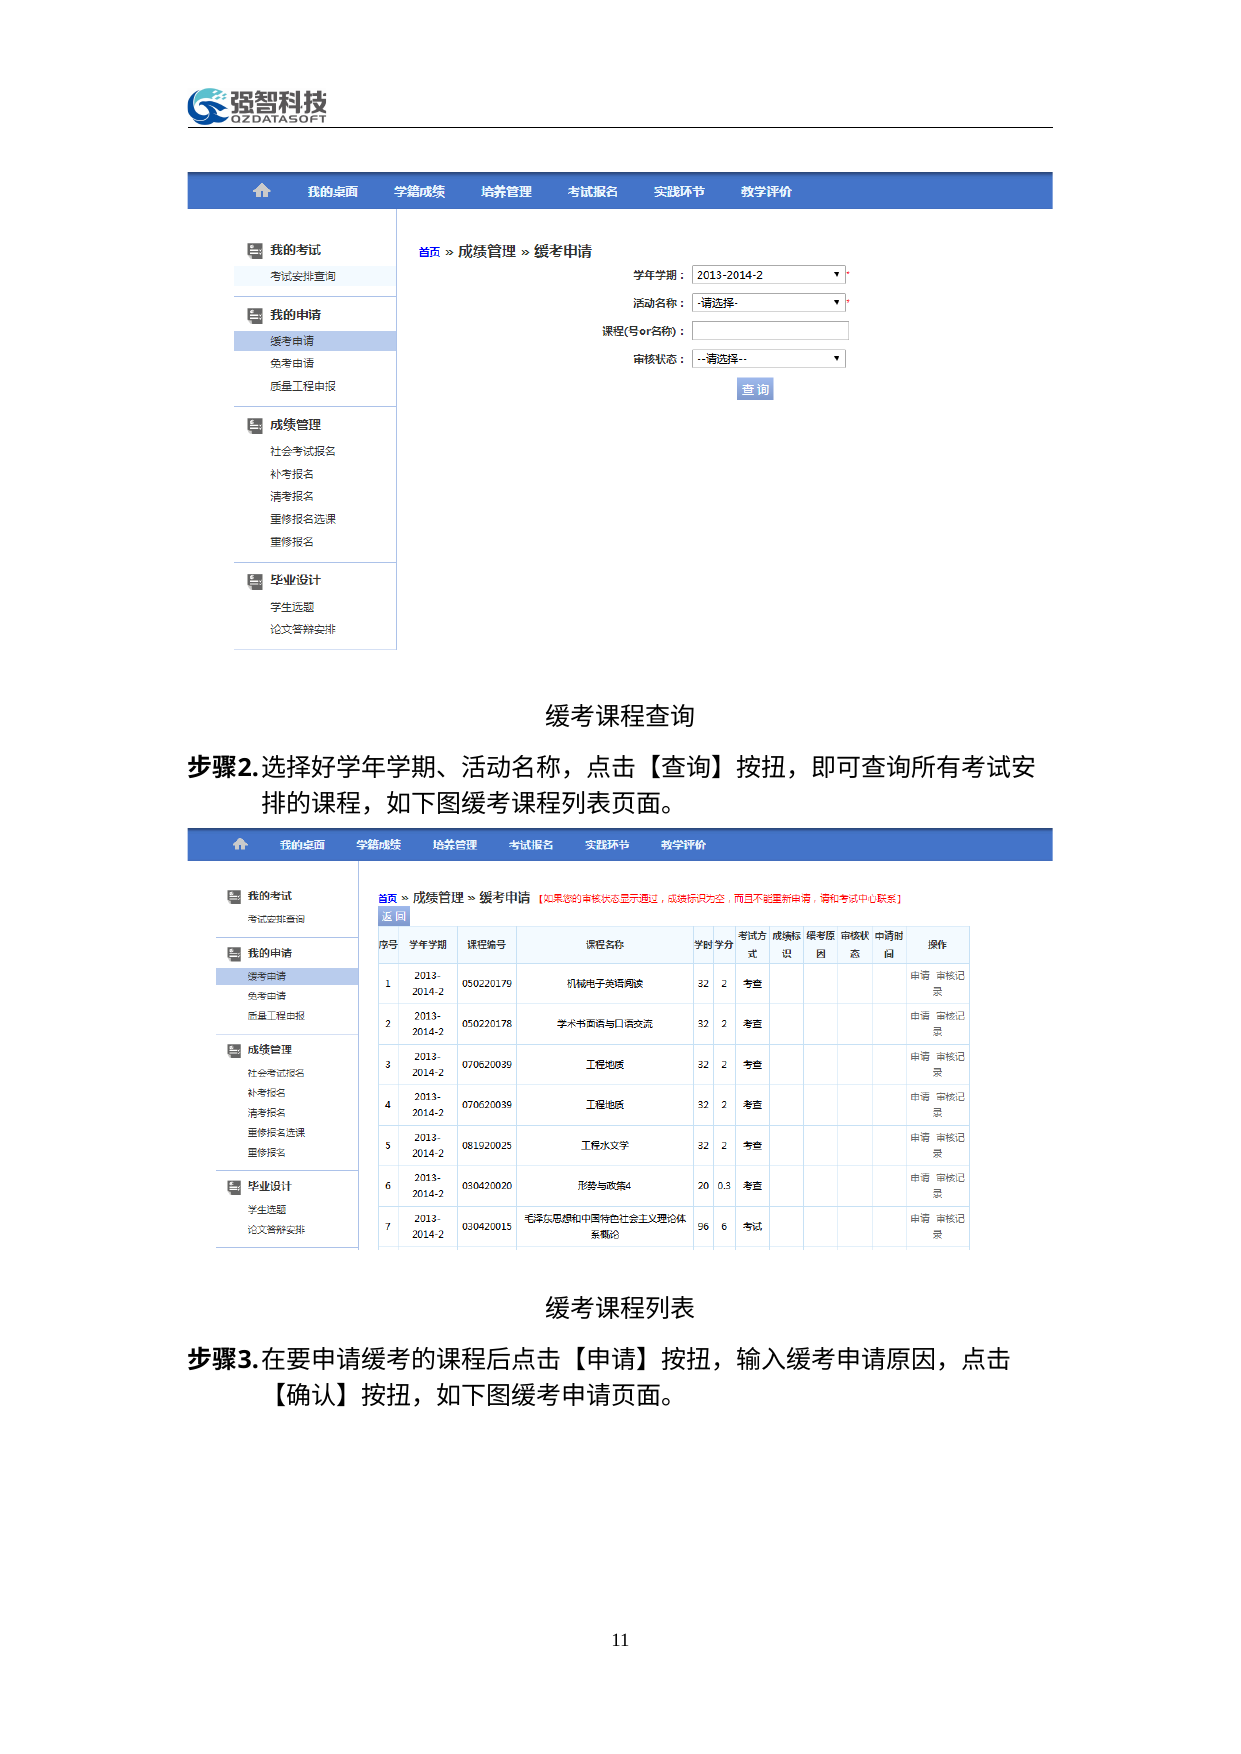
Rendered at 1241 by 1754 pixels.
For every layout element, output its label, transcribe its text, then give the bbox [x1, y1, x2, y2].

picture [187, 819, 1053, 1250]
picture [187, 88, 327, 125]
list 在要申请缓考的课程后点击【申请】按扭，输入缓考申请原因，点击【确认】按扭，如下图缓考申请页面。 [187, 1339, 1053, 1412]
list 选择好学年学期、活动名称，点击【查询】按扭，即可查询所有考试安排的课程，如下图缓考课程列表页面。 [187, 747, 1053, 819]
picture [187, 162, 1053, 650]
text 缓考课程列表 [187, 1274, 1053, 1339]
text 缓考课程查询 [187, 682, 1053, 747]
